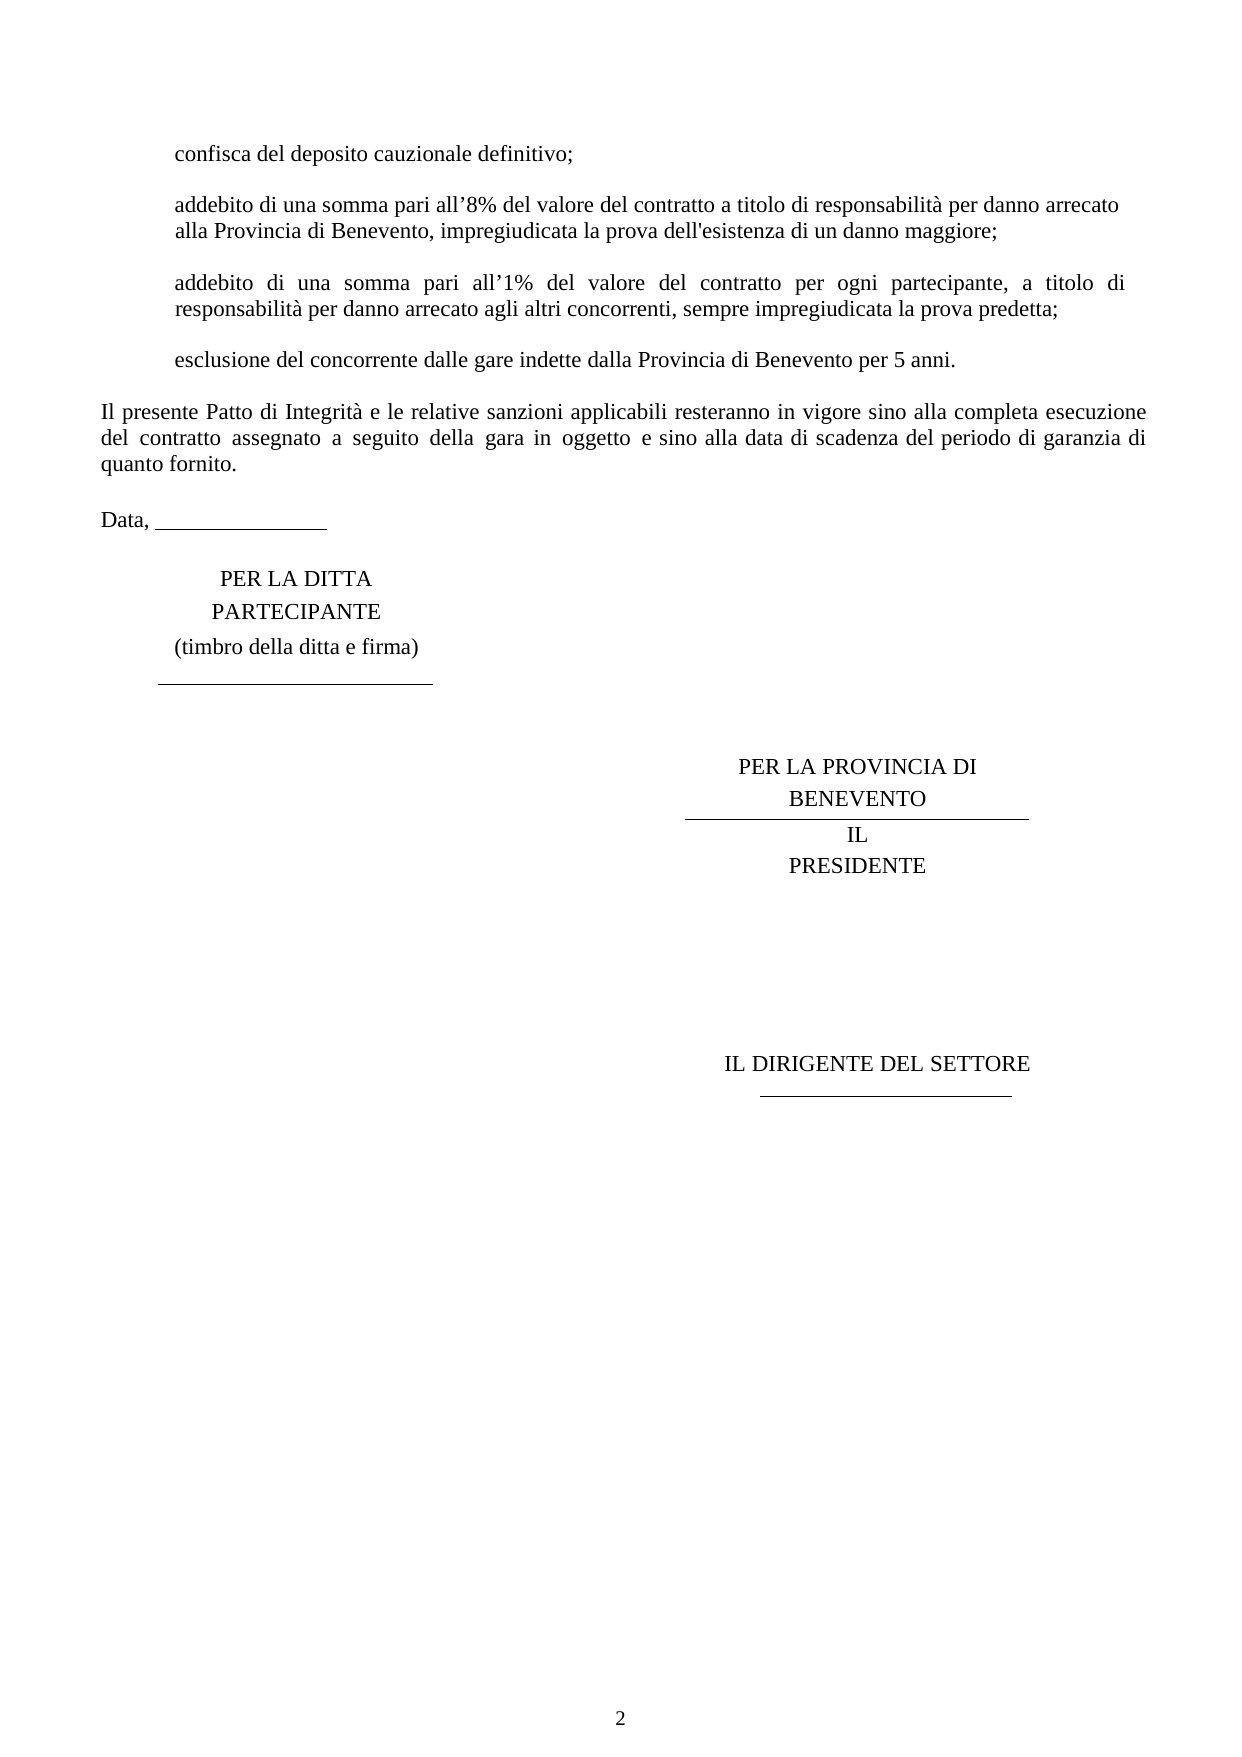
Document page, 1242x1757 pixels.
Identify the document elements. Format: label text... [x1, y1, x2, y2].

text IL DIRIGENTE DEL SETTORE [724, 1049, 1154, 1081]
text alla Provincia di Benevento, impregiudicata la prova dell'esistenza di un danno maggiore; [175, 217, 1154, 244]
text PER LA PROVINCIA DI BENEVENTO [685, 752, 1030, 817]
text  confisca del deposito cauzionale definitivo; [138, 139, 1154, 166]
text Il presente Patto di Integrità e le relative sanzioni applicabili resteranno in vigore sino alla completa esecuzione del contratto assegnato a seguito della gara in oggetto e sino alla data di scadenza del periodo di garanzia di quanto fornito. [101, 398, 1147, 477]
text  addebito di una somma pari all’1% del valore del contratto per ogni partecipante, a titolo di responsabilità per danno arrecato agli altri concorrenti, sempre impregiudicata la prova predetta; [138, 269, 1147, 321]
text PER LA DITTA PARTECIPANTE [151, 564, 441, 629]
text (timbro della ditta e firma) [167, 629, 426, 661]
text  esclusione del concorrente dalle gare indette dalla Provincia di Benevento per 5 anni. [138, 346, 1154, 373]
text Data, [101, 502, 332, 533]
text IL PRESIDENTE [783, 817, 932, 880]
text  addebito di una somma pari all’8% del valore del contratto a titolo di responsabilità per danno arrecato [138, 191, 1154, 217]
